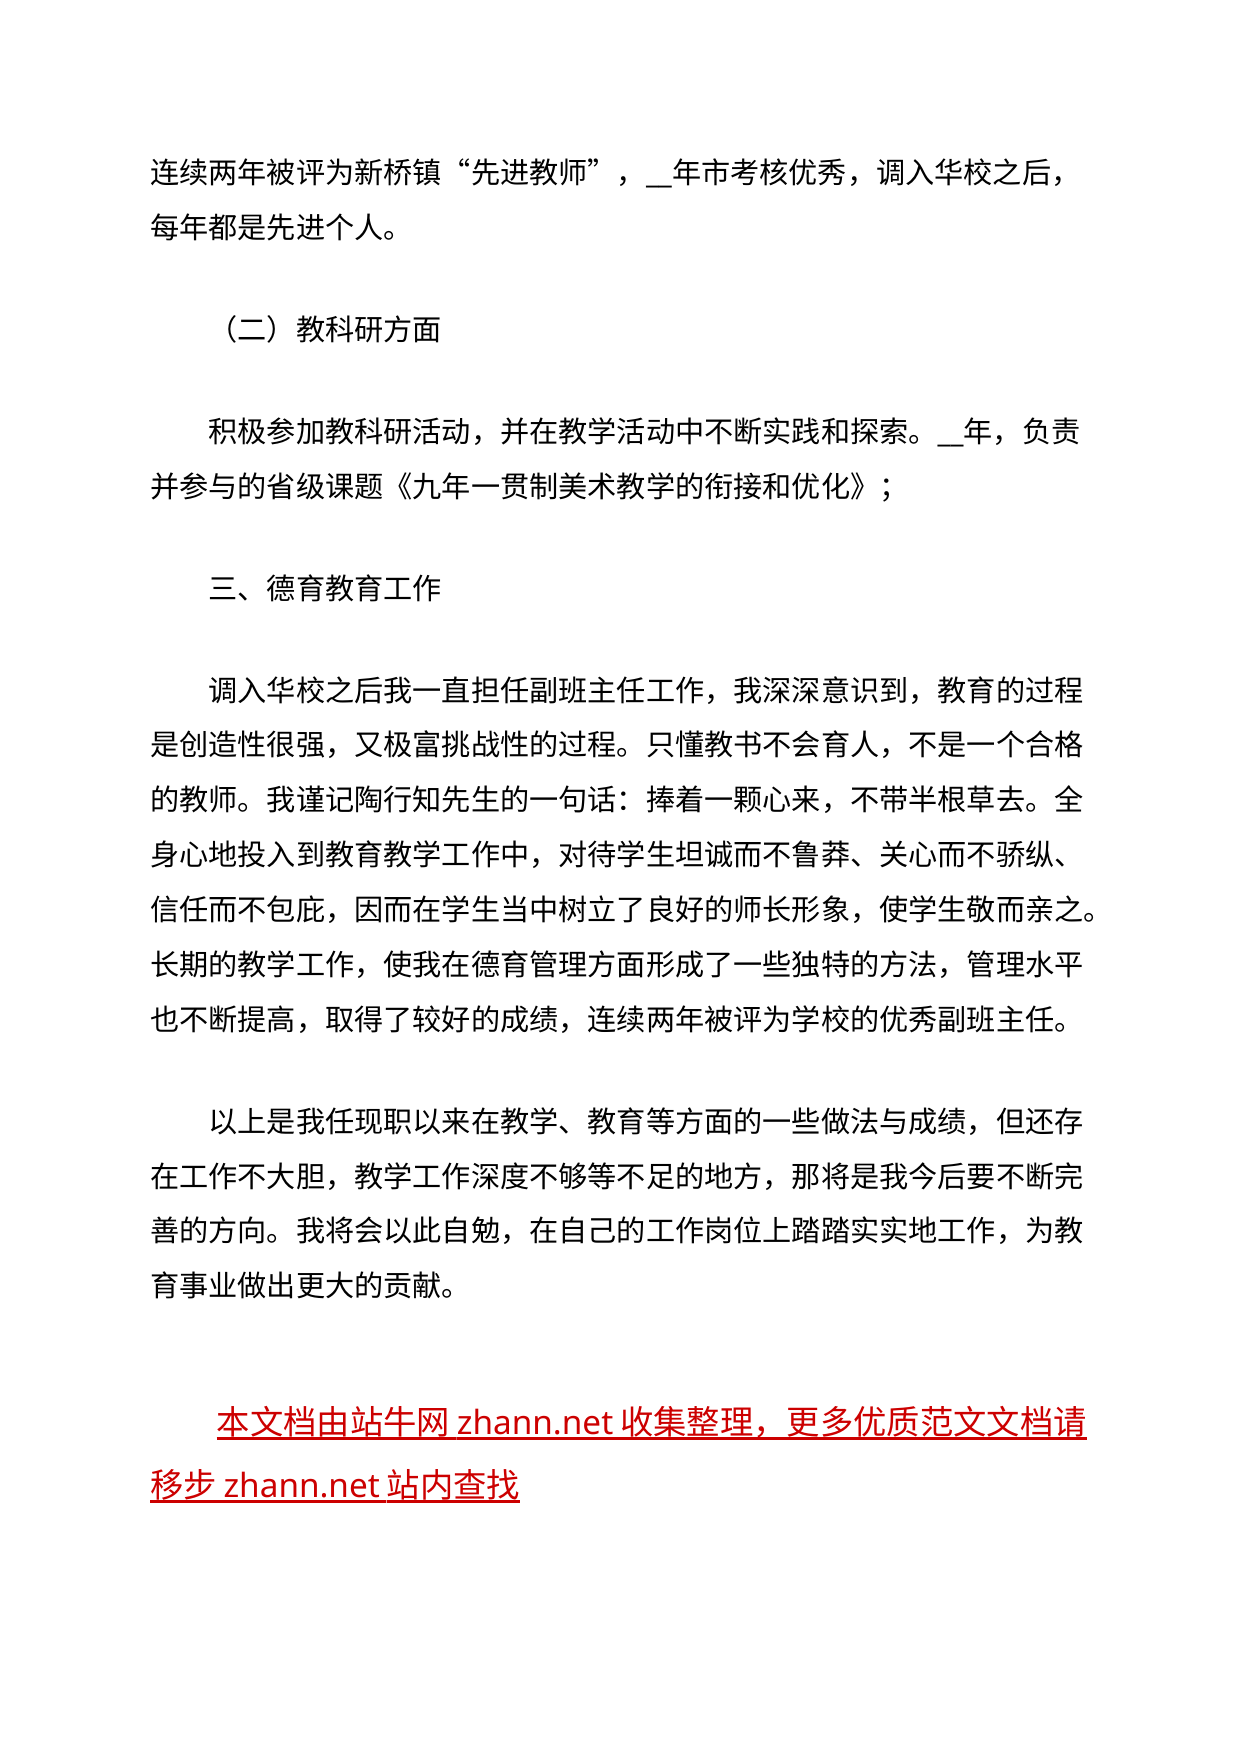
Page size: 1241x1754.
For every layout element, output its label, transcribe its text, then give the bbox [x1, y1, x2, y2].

text 三、德育教育工作 [150, 565, 1090, 608]
text 调入华校之后我一直担任副班主任工作，我深深意识到，教育的过程是创造性很强，又极富挑战性的过程。只懂教书不会育人，不是一个合格的教师。我谨记陶行知先生的一句话：捧着一颗心来，不带半根草去。全身心地投入到教育教学工作中，对待学生坦诚而不鲁莽、关心而不骄纵、信任而不包庇，因而在学生当中树立了良好的师长形象，使学生敬而亲之。长期的教学工作，使我在德育管理方面形成了一些独特的方法，管理水平也不断提高，取得了较好的成绩，连续两年被评为学校的优秀副班主任。 [150, 667, 1090, 1039]
text （二）教科研方面 [150, 307, 1090, 349]
text 以上是我任现职以来在教学、教育等方面的一些做法与成绩，但还存在工作不大胆，教学工作深度不够等不足的地方，那将是我今后要不断完善的方向。我将会以此自勉，在自己的工作岗位上踏踏实实地工作，为教育事业做出更大的贡献。 [150, 1098, 1090, 1305]
text 本文档由站牛网zhann.net收集整理，更多优质范文文档请移步zhann.net站内查找 [150, 1396, 1090, 1507]
text 积极参加教科研活动，并在教学活动中不断实践和探索。__年，负责并参与的省级课题《九年一贯制美术教学的衔接和优化》； [150, 408, 1090, 506]
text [150, 150, 1090, 247]
